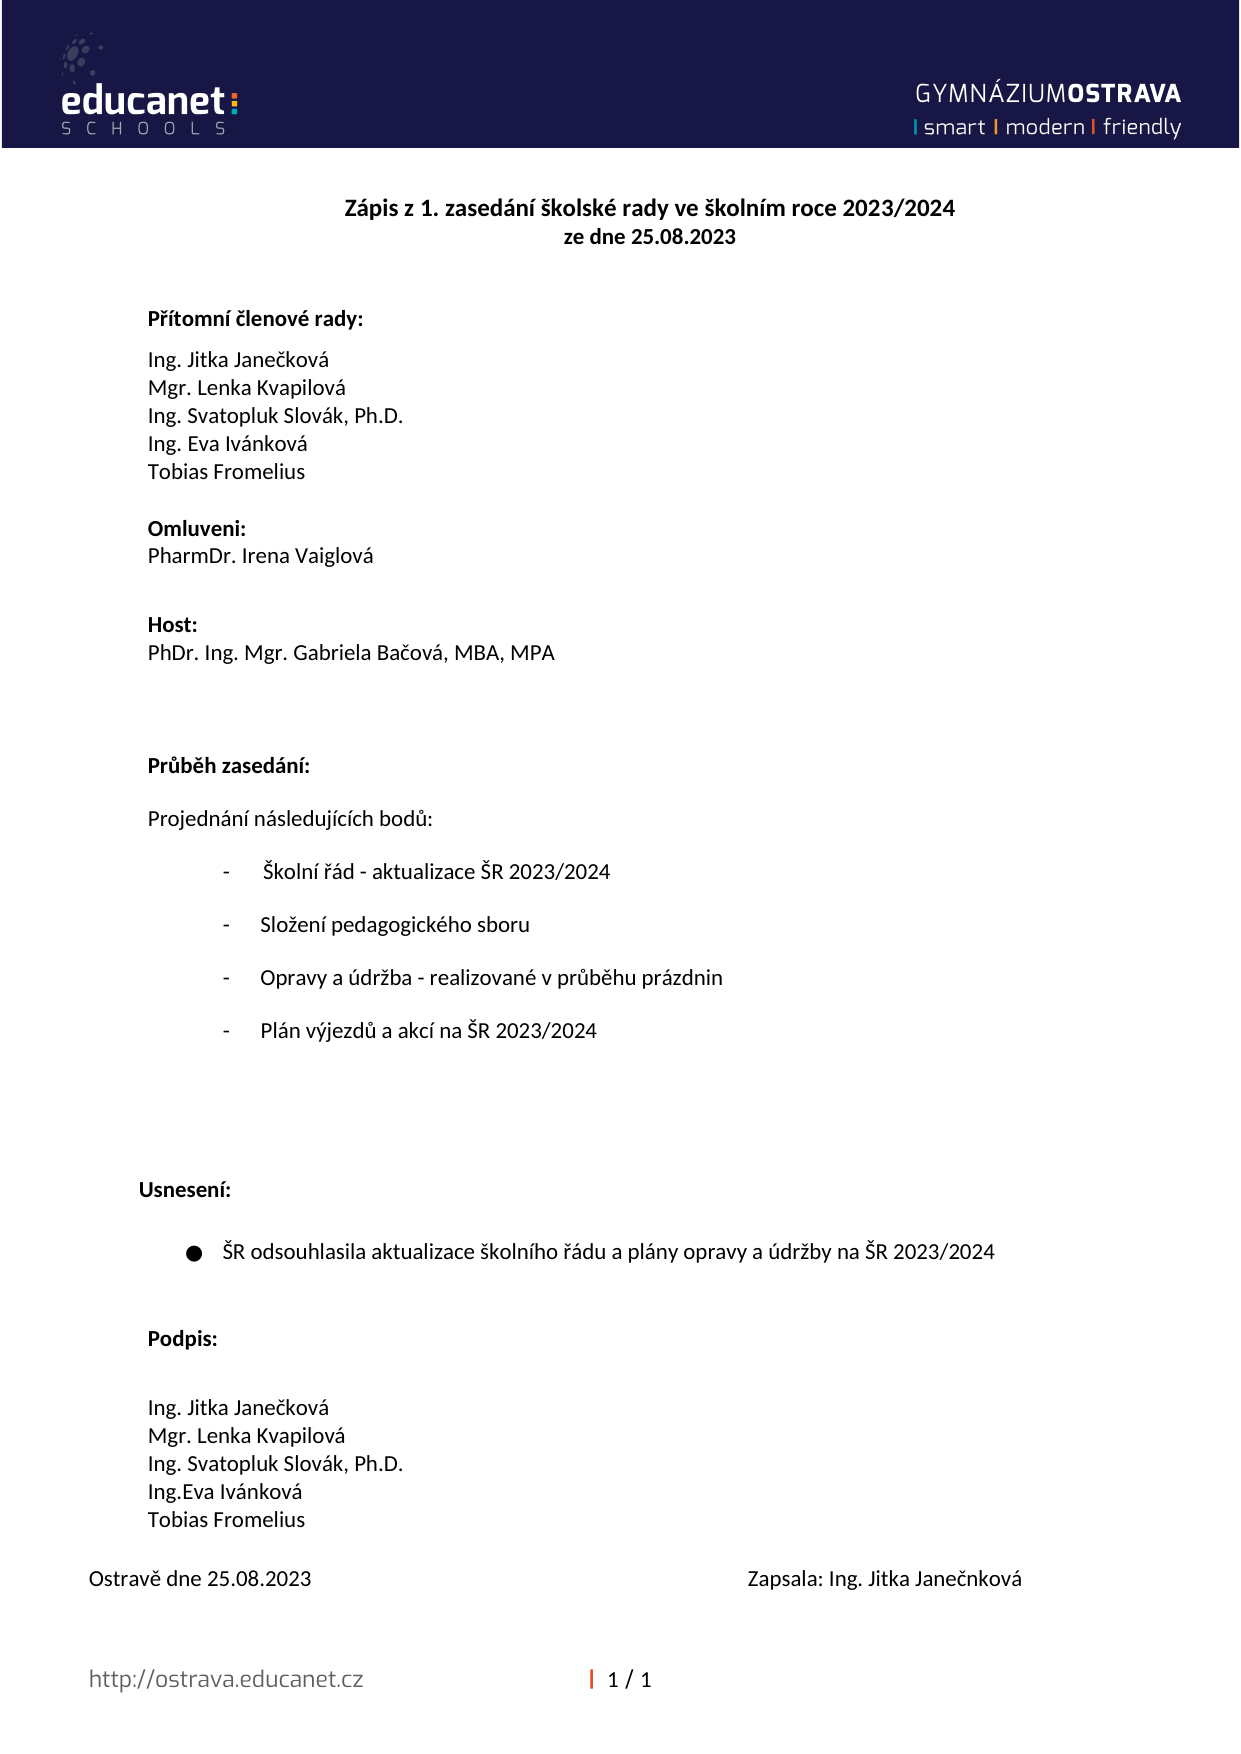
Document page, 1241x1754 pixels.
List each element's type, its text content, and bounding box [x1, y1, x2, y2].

text Ing. Svatopluk Slovák, Ph.D. [148, 401, 1152, 429]
text Ing. Jitka Janečková [148, 345, 1152, 373]
text Zápis z 1. zasedání školské rady ve školním roce 2023/2024 [148, 192, 1152, 222]
text Průběh zasedání: [148, 751, 1152, 779]
text Ing. Jitka Janečková [148, 1393, 1152, 1421]
text - Plán výjezdů a akcí na ŠR 2023/2024 [223, 1016, 1152, 1044]
text - Opravy a údržba - realizované v průběhu prázdnin [223, 963, 1152, 991]
text PhDr. Ing. Mgr. Gabriela Bačová, MBA, MPA [148, 638, 1152, 666]
text - Školní řád - aktualizace ŠR 2023/2024 [223, 857, 1152, 885]
text Ing. Eva Ivánková [148, 429, 1152, 457]
text PharmDr. Irena Vaiglová [148, 542, 1152, 570]
text - Složení pedagogického sboru [223, 910, 1152, 938]
picture [1, 0, 1240, 148]
text Projednání následujících bodů: [148, 804, 1152, 832]
text Tobias Fromelius [148, 457, 1152, 485]
text Usnesení: [138, 1175, 1152, 1203]
text Ing. Svatopluk Slovák, Ph.D. [148, 1449, 1152, 1477]
text Přítomní členové rady: [148, 304, 1152, 332]
text Podpis: [148, 1324, 1152, 1352]
text Ing.Eva Ivánková [148, 1477, 1152, 1505]
text Omluveni: [148, 514, 1152, 542]
text Mgr. Lenka Kvapilová [148, 1421, 1152, 1449]
text Ostravě dne 25.08.2023 Zapsala: Ing. Jitka Janečnková [88, 1533, 1152, 1592]
text Host: [148, 610, 1152, 638]
text Tobias Fromelius [148, 1505, 1152, 1533]
text Mgr. Lenka Kvapilová [148, 373, 1152, 401]
list ŠR odsouhlasila aktualizace školního řádu a plány opravy a údržby na ŠR 2023/2024 [185, 1228, 1152, 1271]
text ze dne 25.08.2023 [148, 222, 1152, 251]
